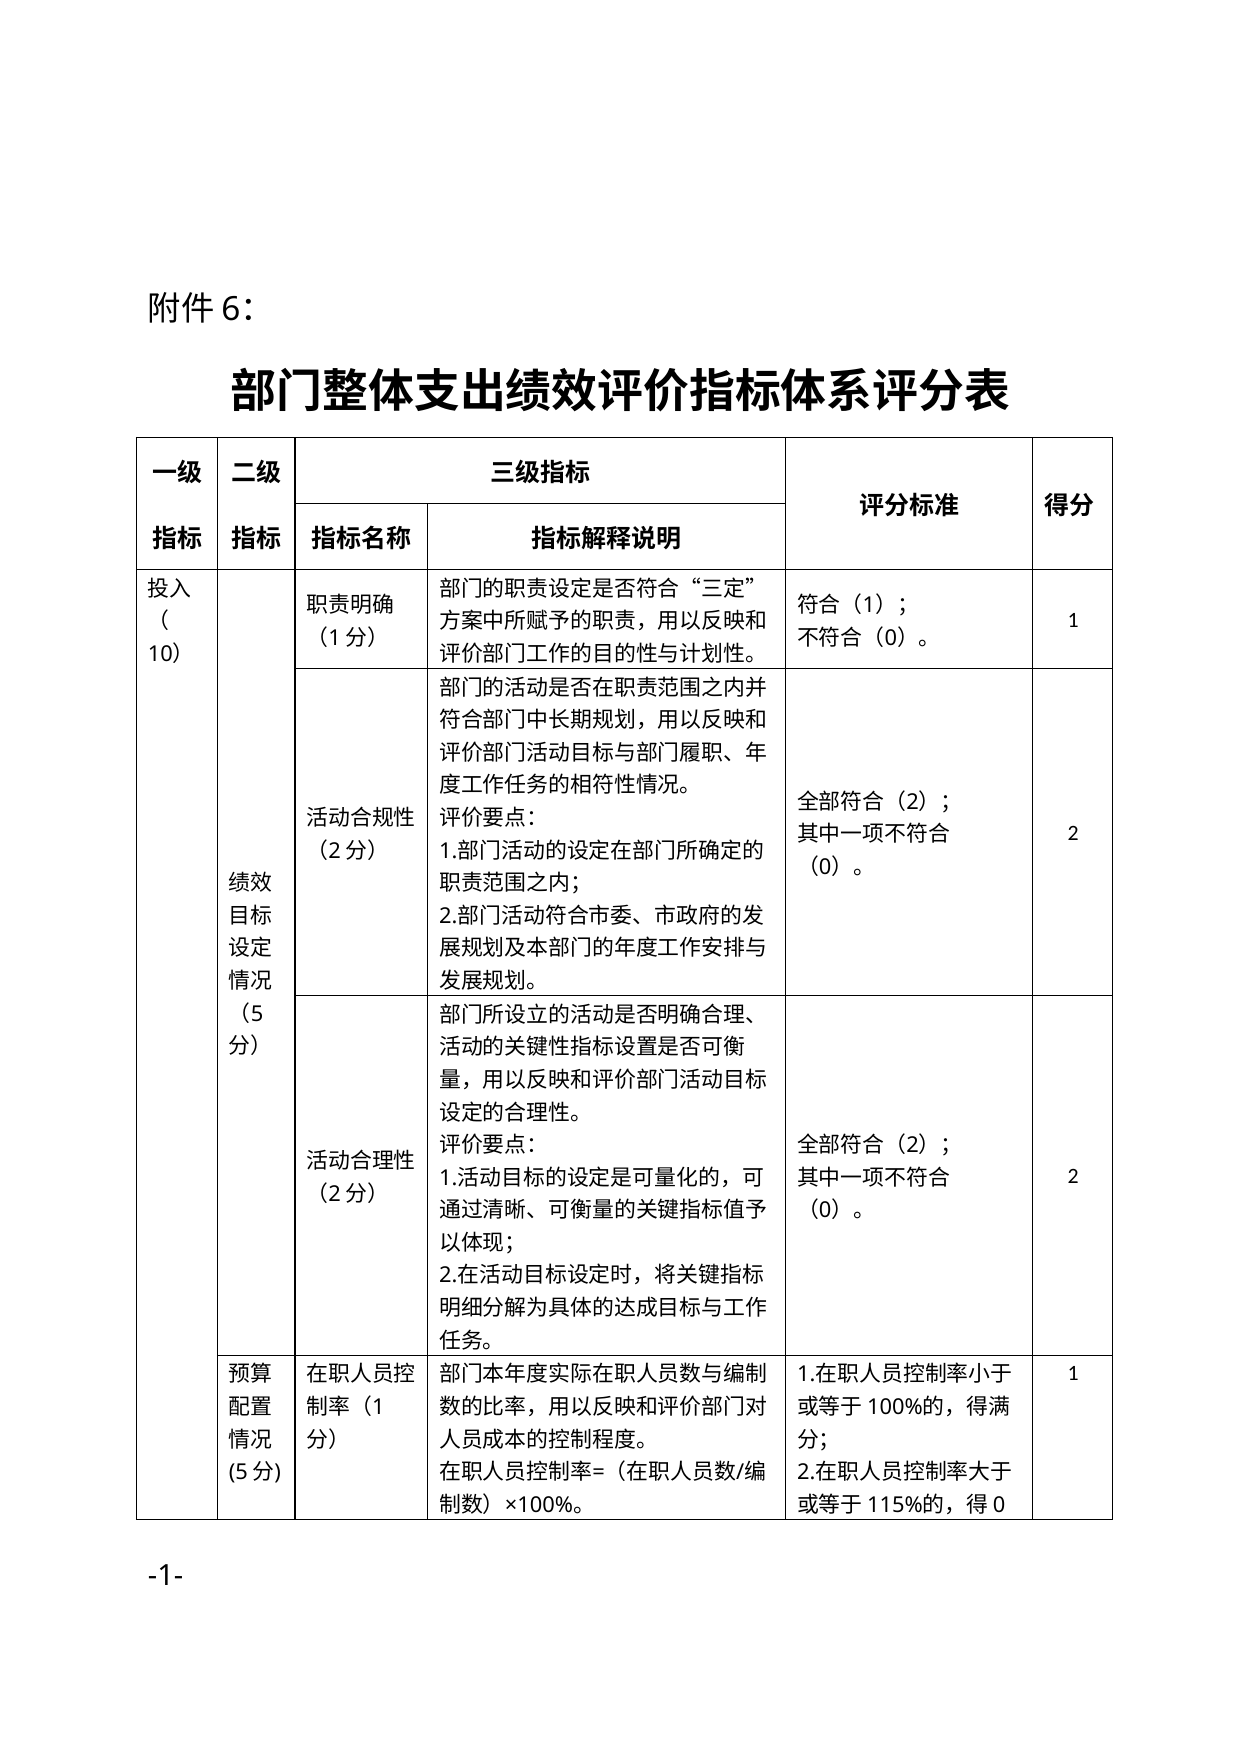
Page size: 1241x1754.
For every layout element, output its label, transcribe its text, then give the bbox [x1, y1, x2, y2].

table_cell 预算配置情况(5分) [218, 1356, 294, 1519]
table_cell 职责明确 （1分） [296, 570, 427, 668]
table_header 三级指标 [296, 438, 785, 503]
table_cell 符合（1）； 不符合（0）。 [786, 570, 1032, 668]
table_cell 投入（10） [137, 570, 217, 1519]
table_cell 1 [1033, 1356, 1112, 1519]
table_cell 部门的活动是否在职责范围之内并符合部门中长期规划，用以反映和评价部门活动目标与部门履职、年度工作任务的相符性情况。 评价要点： 1.部门活动的设定在部门所确定的职责范围之内； 2.部门活动符合市委、市政府的发展规划及本部门的年度工作安排与发展规划。 [428, 669, 785, 995]
table_cell 2 [1033, 669, 1112, 995]
table_cell 全部符合（2）； 其中一项不符合（0）。 [786, 996, 1032, 1355]
table_cell 指标解释说明 [428, 504, 785, 569]
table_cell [428, 1356, 785, 1519]
table_cell 部门的职责设定是否符合“三定”方案中所赋予的职责，用以反映和评价部门工作的目的性与计划性。 [428, 570, 785, 668]
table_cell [786, 1356, 1032, 1519]
table_cell 在职人员控制率（1分） [296, 1356, 427, 1519]
table_cell 2 [1033, 996, 1112, 1355]
table_header 一级指标 [137, 438, 217, 569]
table_cell 活动合规性（2分） [296, 669, 427, 995]
table_header 二级指标 [218, 438, 294, 569]
table_cell 全部符合（2）； 其中一项不符合（0）。 [786, 669, 1032, 995]
text 部门整体支出绩效评价指标体系评分表 [148, 339, 1092, 437]
table_cell 指标名称 [296, 504, 427, 569]
table_header 评分标准 [786, 438, 1032, 569]
table_cell 绩效目标设定情况 （5分） [218, 570, 294, 1355]
table_header 得分 [1033, 438, 1112, 569]
text 附件6： [148, 274, 1092, 339]
table_cell 活动合理性（2分） [296, 996, 427, 1355]
table_cell 1 [1033, 570, 1112, 668]
table_cell 部门所设立的活动是否明确合理、活动的关键性指标设置是否可衡量，用以反映和评价部门活动目标设定的合理性。 评价要点： 1.活动目标的设定是可量化的，可通过清晰、可衡量的关键指标值予以体现； 2.在活动目标设定时，将关键指标明细分解为具体的达成目标与工作任务。 [428, 996, 785, 1355]
